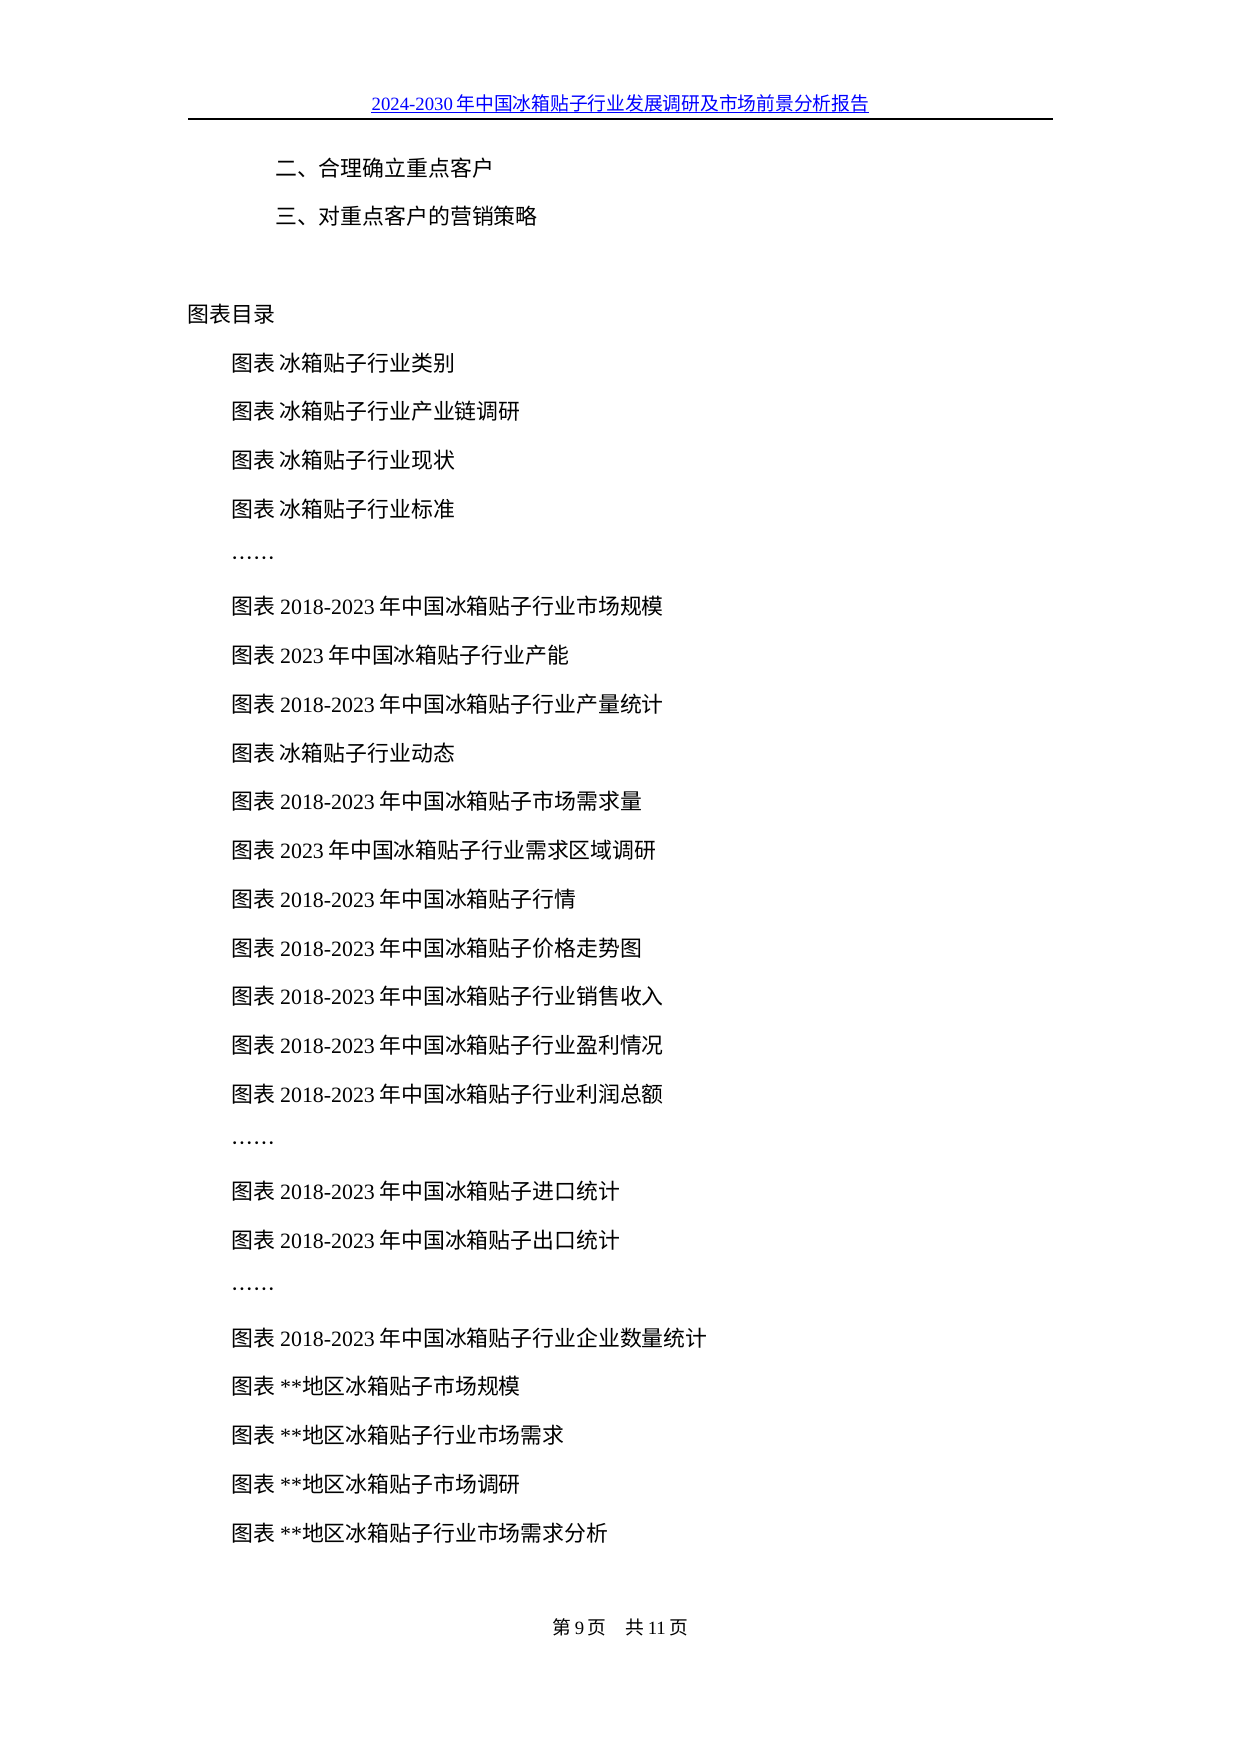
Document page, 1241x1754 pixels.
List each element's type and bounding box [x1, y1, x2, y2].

text [187, 150, 1053, 1548]
